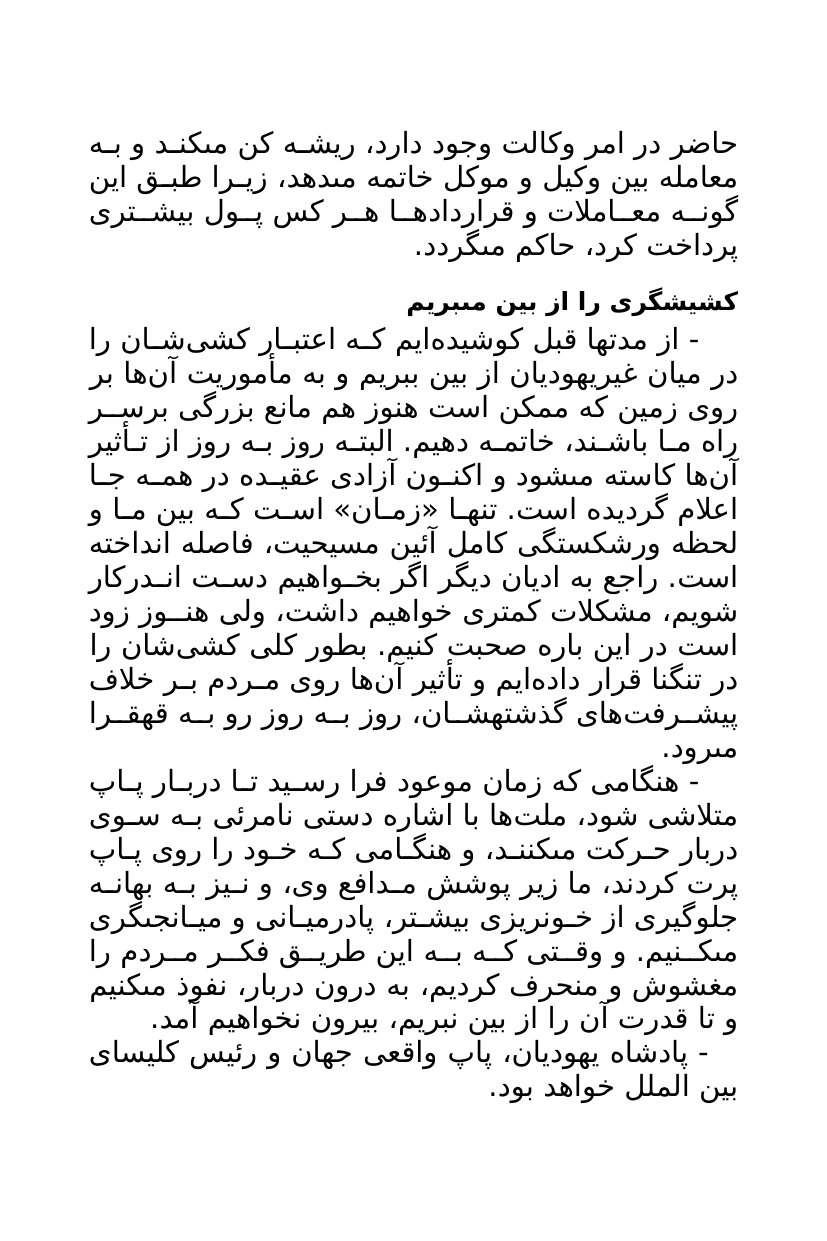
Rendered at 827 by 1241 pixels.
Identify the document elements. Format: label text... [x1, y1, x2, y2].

text - هنگامى که زمان موعود فرا رسید تا دربار پاپ متلاشى شود، ملت‌ها با اشاره دستى نامرئى به سوى دربار حرکت مى‏کنند، و هنگامى که خود را روى پاپ پرت کردند، ما زیر پوشش مدافع وى، و نیز به بهانه جلوگیرى از خونریزى بیشتر، پادرمیانى و میانجى‏گرى مى‏کنیم. و وقتى که به این طریق فکر مردم را مغشوش و منحرف کردیم، به درون دربار، نفوذ مى‏کنیم و تا قدرت آن را از بین نبریم، بیرون نخواهیم آمد. [89, 764, 738, 1036]
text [89, 126, 738, 262]
text كشيش‏گرى را از بين مى‏بريم [89, 287, 738, 316]
text - پادشاه یهودیان، پاپ واقعى جهان و رئیس کلیساى بین ‏الملل خواهد بود. [89, 1036, 738, 1104]
text - از مدتها قبل کوشیده‌‏ایم که اعتبار کشی‌شان را در میان غیریهودیان از بین ببریم و به مأموریت آن‌ها بر روى زمین که ممکن است هنوز هم مانع بزرگى برسر راه ما باشند، خاتمه دهیم. البته روز به روز از تأثیر آن‌ها کاسته مى‏شود و اکنون آزادى عقیده در همه جا اعلام گردیده است. تنها «زمان» است که بین ما و لحظه ورشکستگى کامل آئین مسیحیت، فاصله انداخته است. راجع به ادیان دیگر اگر بخواهیم دست اندرکار شویم، مشکلات کمترى خواهیم داشت، ولى هنوز زود است در این باره صحبت کنیم. بطور کلى کشی‌شان را در تنگنا قرار داده‌‏ایم و تأثیر آن‌ها روى مردم بر خلاف پیشرفت‌هاى گذشته‏شان، روز به روز رو به قهقرا مى‏رود. [89, 323, 738, 764]
